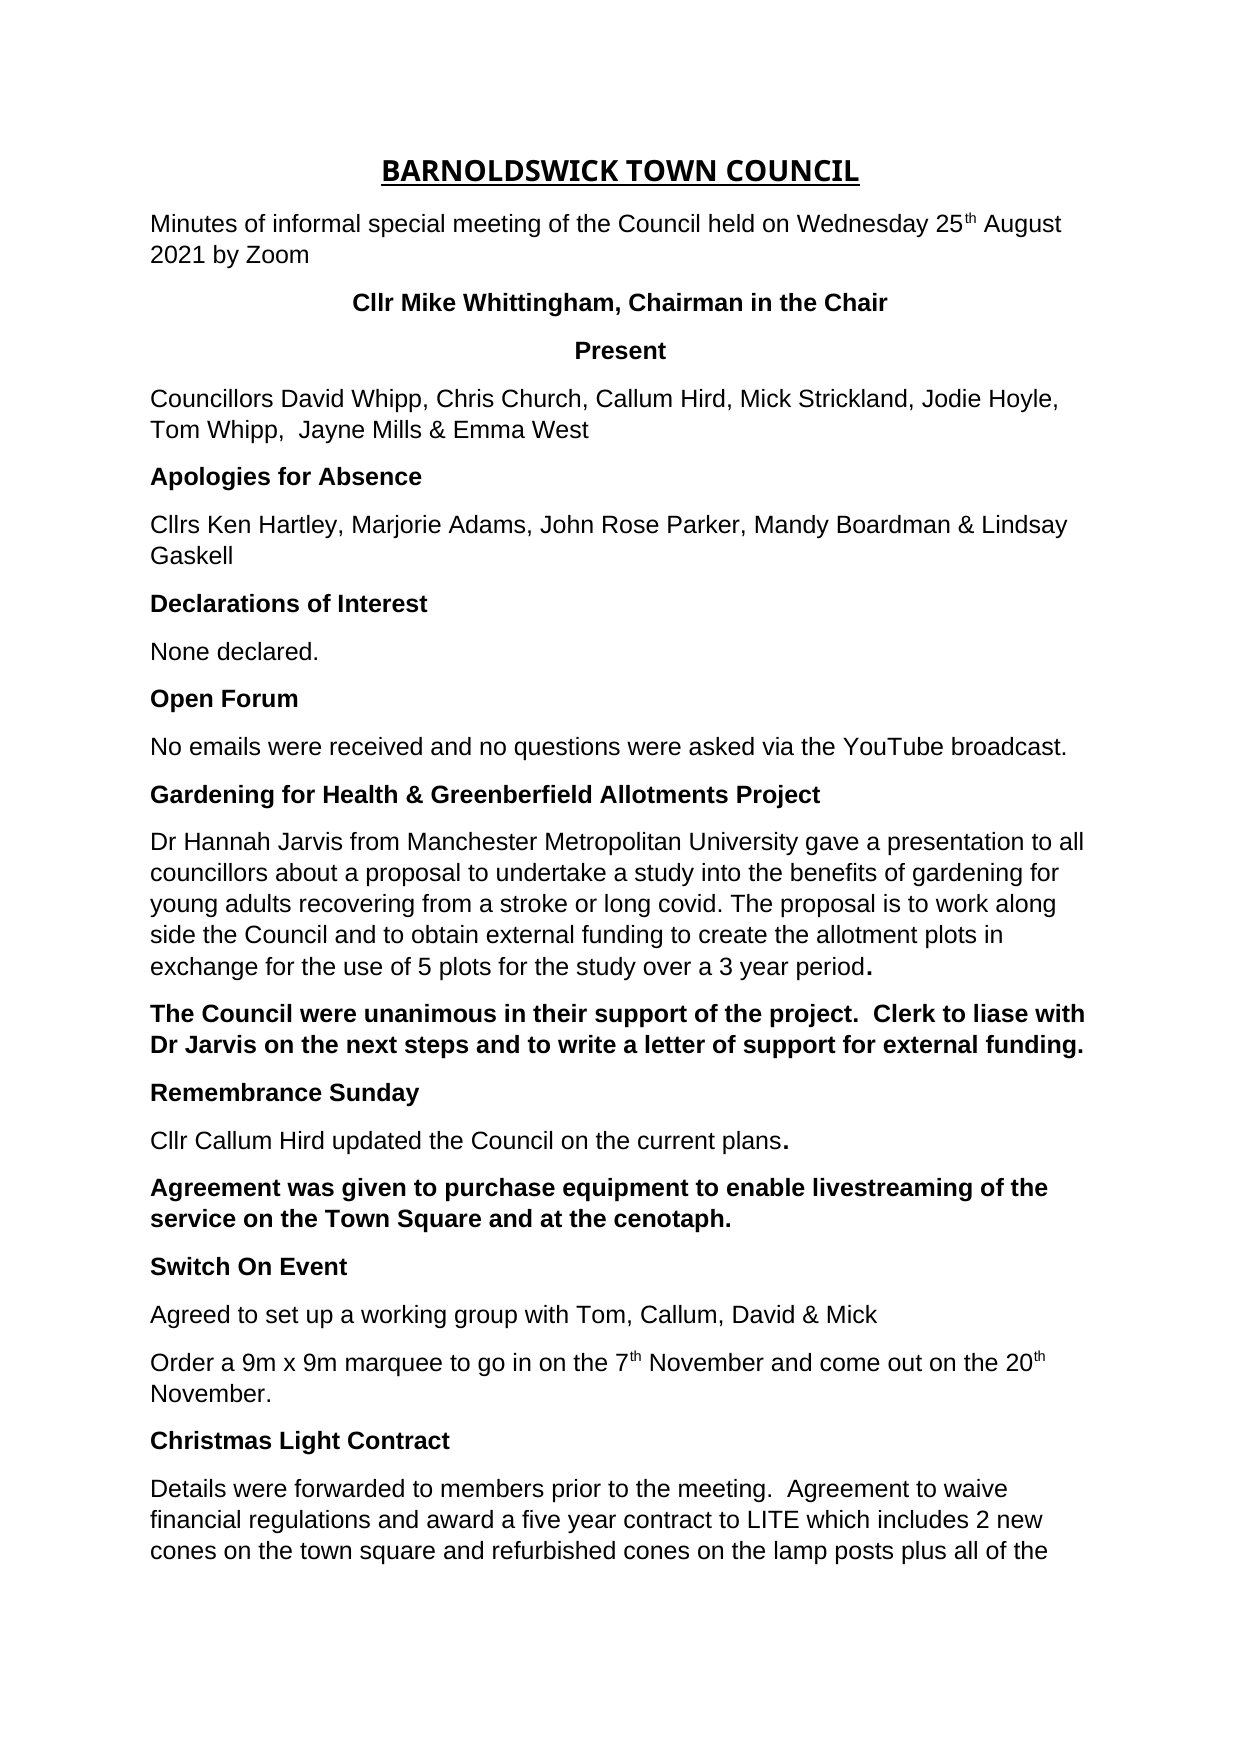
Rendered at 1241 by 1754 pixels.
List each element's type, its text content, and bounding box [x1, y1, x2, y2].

text Switch On Event [150, 1252, 1090, 1281]
text Christmas Light Contract [150, 1426, 1090, 1455]
text Remembrance Sunday [150, 1078, 1090, 1107]
text The Council were unanimous in their support of the project. Clerk to liase with Dr Jarvis on the next steps and to write a letter of support for external funding. [150, 999, 1090, 1059]
text Cllr Mike Whittingham, Chairman in the Chair [150, 288, 1090, 317]
text Agreed to set up a working group with Tom, Callum, David & Mick [150, 1300, 1090, 1329]
text Agreement was given to purchase equipment to enable livestreaming of the service on the Town Square and at the cenotaph. [150, 1173, 1090, 1233]
text No emails were received and no questions were asked via the YouTube broadcast. [150, 732, 1090, 761]
text Cllrs Ken Hartley, Marjorie Adams, John Rose Parker, Mandy Boardman & Lindsay Gaskell [150, 510, 1090, 570]
text Councillors David Whipp, Chris Church, Callum Hird, Mick Strickland, Jodie Hoyle, Tom Whipp, Jayne Mills & Emma West [150, 384, 1090, 443]
text Apologies for Absence [150, 462, 1090, 491]
text Declarations of Interest [150, 589, 1090, 618]
text Gardening for Health & Greenberfield Allotments Project [150, 780, 1090, 808]
text BARNOLDSWICK TOWN COUNCIL [150, 150, 1090, 190]
text Order a 9m x 9m marquee to go in on the 7th November and come out on the 20th November. [150, 1348, 1090, 1407]
text Present [150, 336, 1090, 365]
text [150, 1474, 1090, 1565]
text None declared. [150, 637, 1090, 665]
text Minutes of informal special meeting of the Council held on Wednesday 25th August 2021 by Zoom [150, 209, 1090, 269]
text Dr Hannah Jarvis from Manchester Metropolitan University gave a presentation to all councillors about a proposal to undertake a study into the benefits of gardening for young adults recovering from a stroke or long covid. The proposal is to work along side the Council and to obtain external funding to create the allotment plots in exchange for the use of 5 plots for the study over a 3 year period. [150, 827, 1090, 980]
text Cllr Callum Hird updated the Council on the current plans. [150, 1126, 1090, 1154]
text Open Forum [150, 684, 1090, 713]
